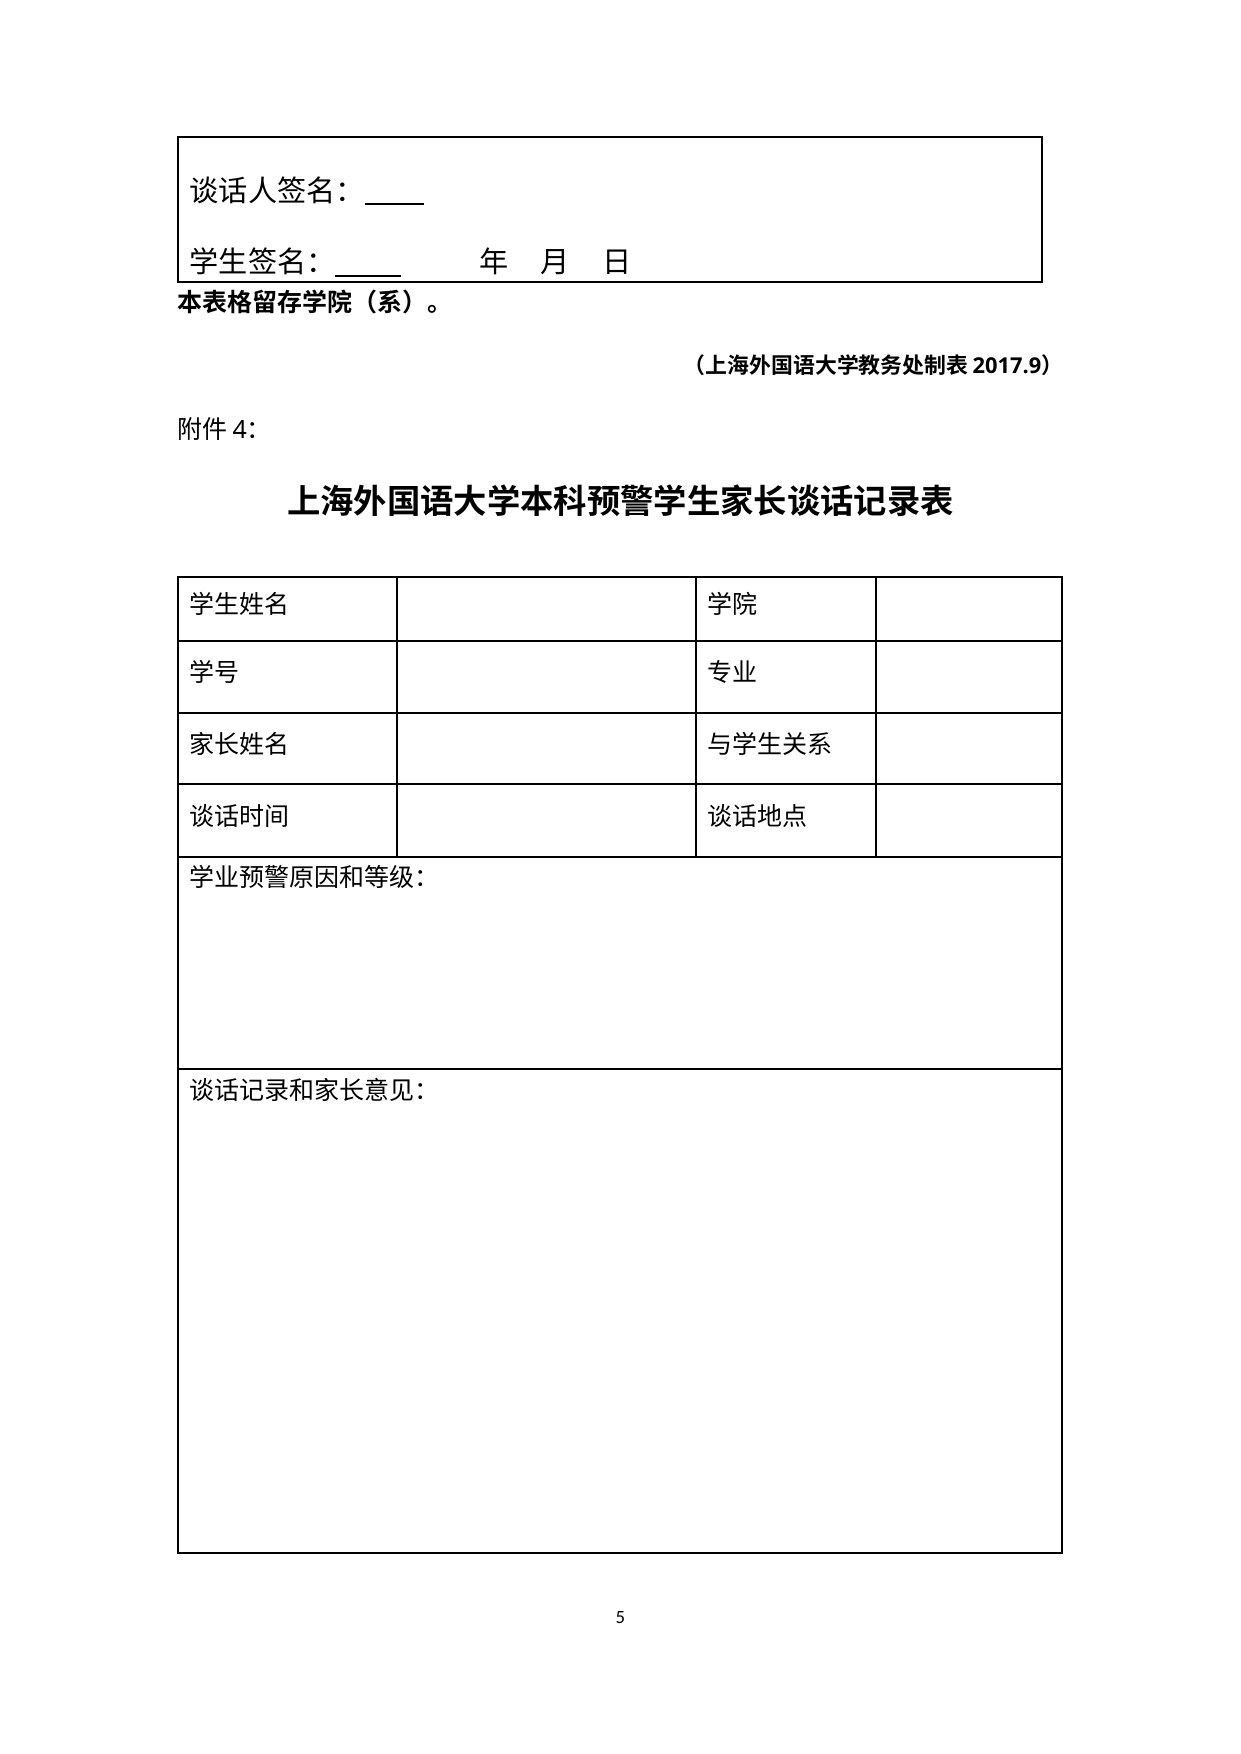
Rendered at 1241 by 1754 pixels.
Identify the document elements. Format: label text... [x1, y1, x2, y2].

table_cell [398, 785, 695, 856]
table_cell [398, 714, 695, 783]
table_cell [877, 714, 1061, 783]
table_cell [877, 642, 1061, 712]
text 附件4： [177, 409, 1063, 446]
text 本表格留存学院（系）。 [177, 283, 1063, 319]
table_cell 学业预警原因和等级： [179, 858, 1061, 1068]
table_cell 专业 [697, 642, 875, 712]
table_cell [179, 138, 1041, 281]
table_cell [877, 785, 1061, 856]
table_cell [398, 642, 695, 712]
text （上海外国语大学教务处制表2017.9） [177, 348, 1063, 380]
table_header [398, 578, 695, 640]
table_cell 谈话时间 [179, 785, 396, 856]
table_cell 与学生关系 [697, 714, 875, 783]
table_header [877, 578, 1061, 640]
text 上海外国语大学本科预警学生家长谈话记录表 [177, 475, 1063, 523]
table_cell 家长姓名 [179, 714, 396, 783]
table_header 学生姓名 [179, 578, 396, 640]
table_cell 谈话地点 [697, 785, 875, 856]
table_cell 谈话记录和家长意见： [179, 1070, 1061, 1552]
table_cell 学号 [179, 642, 396, 712]
table_header 学院 [697, 578, 875, 640]
